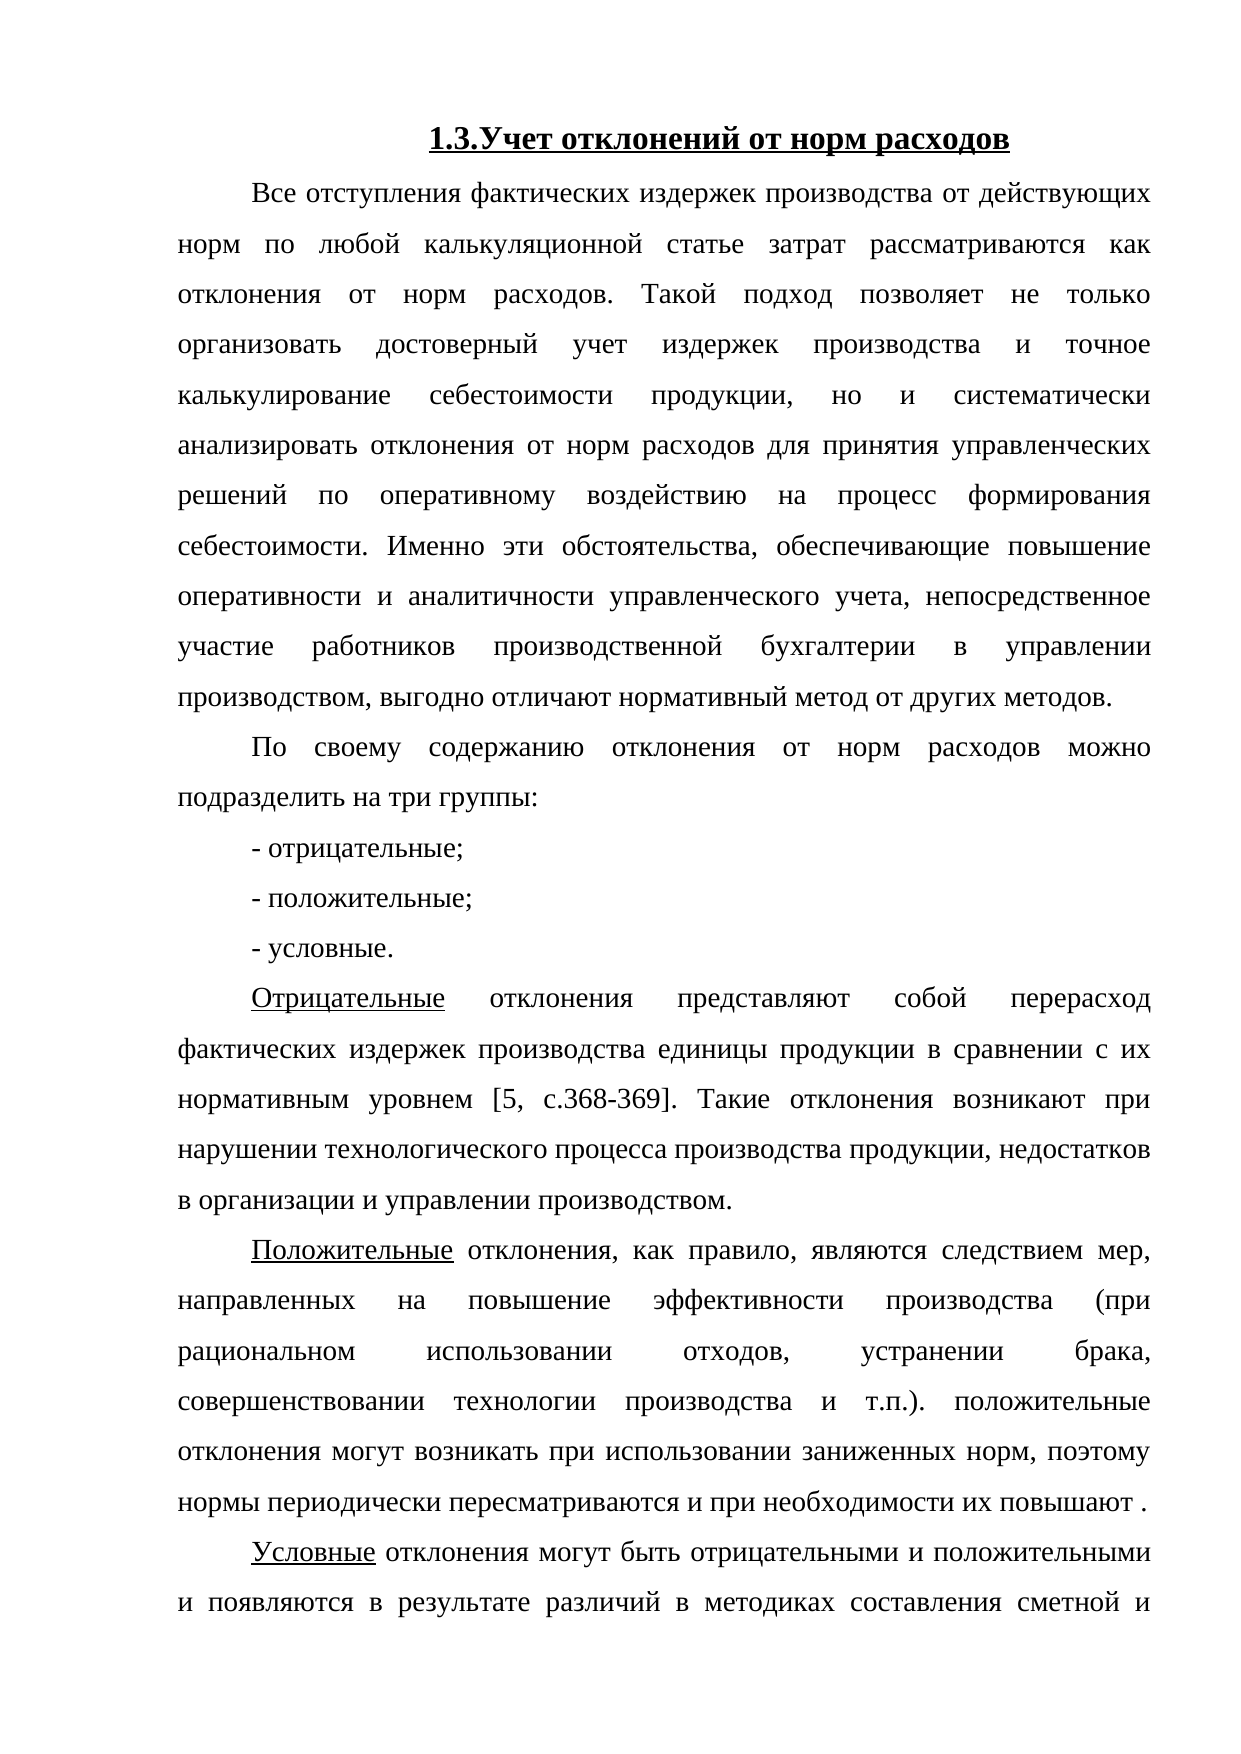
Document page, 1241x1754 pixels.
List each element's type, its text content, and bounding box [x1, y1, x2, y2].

text По своему содержанию отклонения от норм расходов можно подразделить на три группы: [177, 729, 1152, 813]
text - отрицательные; [177, 830, 1152, 863]
text - положительные; [177, 880, 1152, 913]
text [177, 1534, 1152, 1618]
text - условные. [177, 930, 1152, 964]
text Все отступления фактических издержек производства от действующих норм по любой калькуляционной статье затрат рассматриваются как отклонения от норм расходов. Такой подход позволяет не только организовать достоверный учет издержек производства и точное калькулирование себестоимости продукции, но и систематически анализировать отклонения от норм расходов для принятия управленческих решений по оперативному воздействию на процесс формирования себестоимости. Именно эти обстоятельства, обеспечивающие повышение оперативности и аналитичности управленческого учета, непосредственное участие работников производственной бухгалтерии в управлении производством, выгодно отличают нормативный метод от других методов. [177, 176, 1152, 712]
text Положительные отклонения, как правило, являются следствием мер, направленных на повышение эффективности производства (при рациональном использовании отходов, устранении брака, совершенствовании технологии производства и т.п.). положительные отклонения могут возникать при использовании заниженных норм, поэтому нормы периодически пересматриваются и при необходимости их повышают . [177, 1232, 1152, 1517]
text Отрицательные отклонения представляют собой перерасход фактических издержек производства единицы продукции в сравнении с их нормативным уровнем [5, с.368-369]. Такие отклонения возникают при нарушении технологического процесса производства продукции, недостатков в организации и управлении производством. [177, 981, 1152, 1215]
text 1.3.Учет отклонений от норм расходов [428, 118, 1152, 156]
